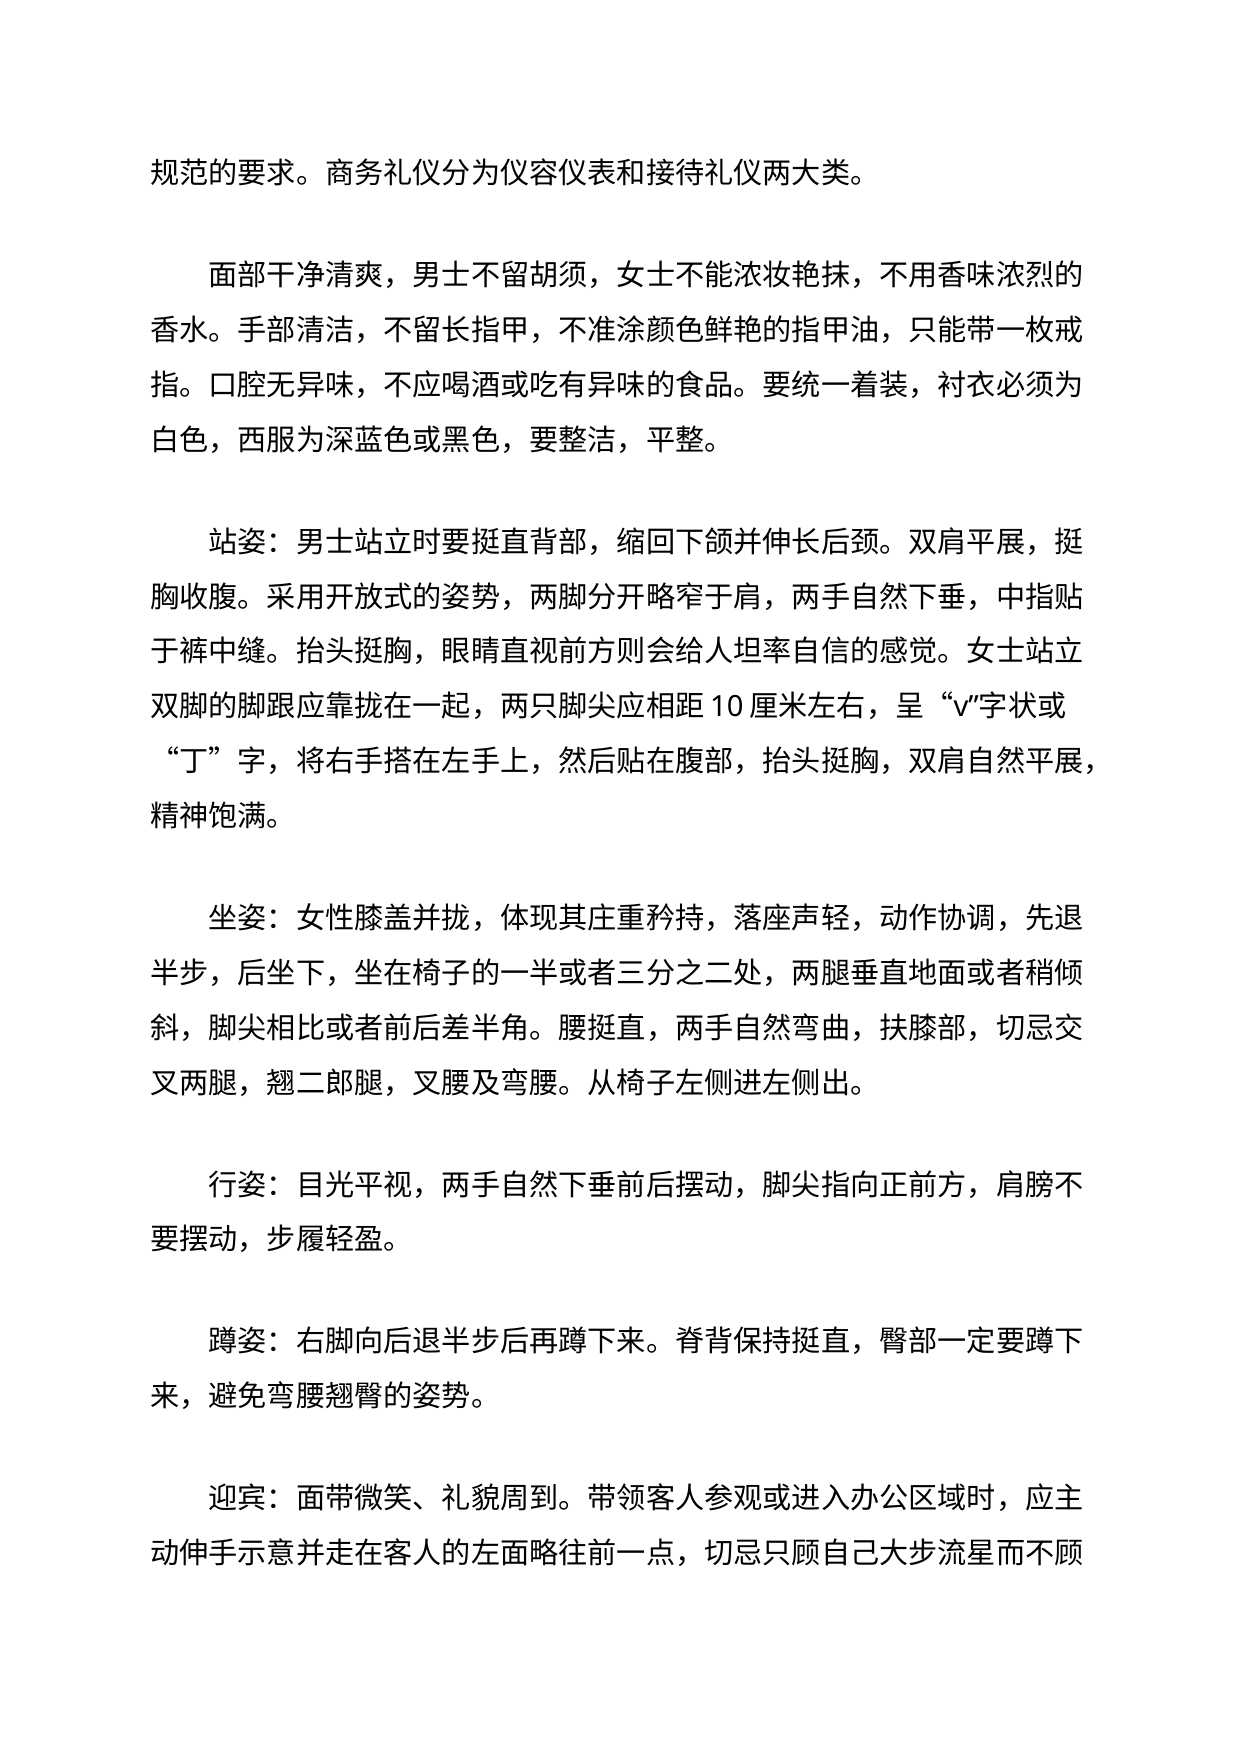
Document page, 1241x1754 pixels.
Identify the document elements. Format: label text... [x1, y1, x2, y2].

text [150, 1474, 1090, 1572]
text 蹲姿：右脚向后退半步后再蹲下来。脊背保持挺直，臀部一定要蹲下来，避免弯腰翘臀的姿势。 [150, 1318, 1090, 1415]
text 面部干净清爽，男士不留胡须，女士不能浓妆艳抹，不用香味浓烈的香水。手部清洁，不留长指甲，不准涂颜色鲜艳的指甲油，只能带一枚戒指。口腔无异味，不应喝酒或吃有异味的食品。要统一着装，衬衣必须为白色，西服为深蓝色或黑色，要整洁，平整。 [150, 252, 1090, 459]
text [150, 150, 1090, 192]
text 坐姿：女性膝盖并拢，体现其庄重矜持，落座声轻，动作协调，先退半步，后坐下，坐在椅子的一半或者三分之二处，两腿垂直地面或者稍倾斜，脚尖相比或者前后差半角。腰挺直，两手自然弯曲，扶膝部，切忌交叉两腿，翘二郎腿，叉腰及弯腰。从椅子左侧进左侧出。 [150, 894, 1090, 1102]
text 站姿：男士站立时要挺直背部，缩回下颌并伸长后颈。双肩平展，挺胸收腹。采用开放式的姿势，两脚分开略窄于肩，两手自然下垂，中指贴于裤中缝。抬头挺胸，眼睛直视前方则会给人坦率自信的感觉。女士站立双脚的脚跟应靠拢在一起，两只脚尖应相距10厘米左右，呈“v”字状或“丁”字，将右手搭在左手上，然后贴在腹部，抬头挺胸，双肩自然平展，精神饱满。 [150, 518, 1090, 835]
text 行姿：目光平视，两手自然下垂前后摆动，脚尖指向正前方，肩膀不要摆动，步履轻盈。 [150, 1161, 1090, 1258]
